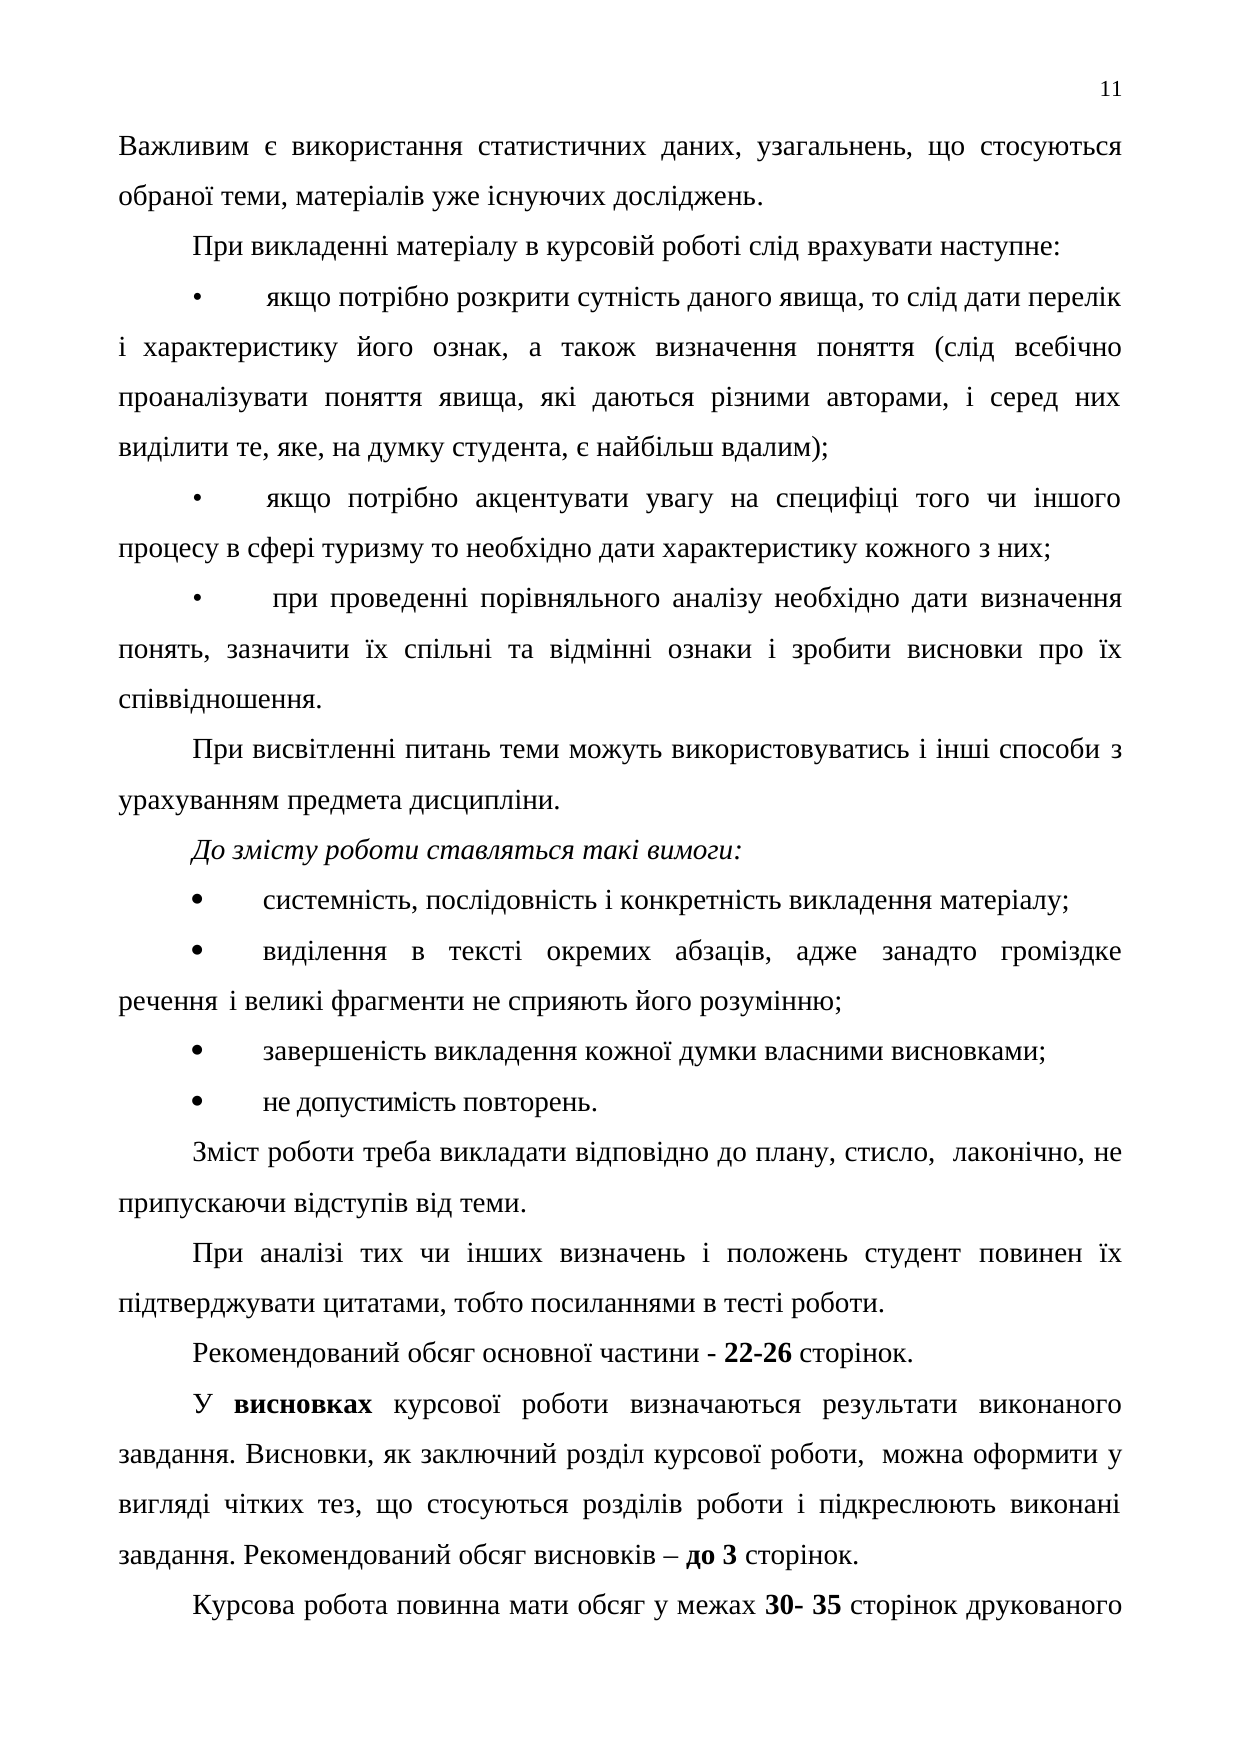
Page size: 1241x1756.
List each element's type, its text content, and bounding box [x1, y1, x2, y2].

list якщо потрібно розкрити сутність даного явища, то слід дати перелік і характеристику його ознак, а також визначення поняття (слід всебічно проаналізувати поняття явища, які даються різними авторами, і серед них виділити те, яке, на думку студента, є найбільш вдалим); [118, 279, 1122, 463]
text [118, 1587, 1122, 1621]
list при проведенні порівняльного аналізу необхідно дати визначення понять, зазначити їх спільні та відмінні ознаки і зробити висновки про їх співвідношення. [118, 581, 1122, 715]
list завершеність викладення кожної думки власними висновками; [118, 1033, 1122, 1067]
text При аналізі тих чи інших визначень і положень студент повинен їх підтверджувати цитатами, тобто посиланнями в тесті роботи. [118, 1235, 1122, 1319]
text Рекомендований обсяг основної частини - 22-26 сторінок. [118, 1336, 1122, 1369]
list системність, послідовність і конкретність викладення матеріалу; [118, 882, 1122, 916]
text До змісту роботи ставляться такі вимоги: [118, 832, 1122, 866]
text При викладенні матеріалу в курсовій роботі слід врахувати наступне: [118, 228, 1122, 262]
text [118, 128, 1122, 212]
text У висновках курсової роботи визначаються результати виконаного завдання. Висновки, як заключний розділ курсової роботи, можна оформити у вигляді чітких тез, що стосуються розділів роботи і підкреслюють виконані завдання. Рекомендований обсяг висновків – до 3 сторінок. [118, 1386, 1122, 1570]
list якщо потрібно акцентувати увагу на специфіці того чи іншого процесу в сфері туризму то необхідно дати характеристику кожного з них; [118, 480, 1122, 564]
text Зміст роботи треба викладати відповідно до плану, стисло, лаконічно, не припускаючи відступів від теми. [118, 1134, 1122, 1218]
text При висвітленні питань теми можуть використовуватись і інші способи з урахуванням предмета дисципліни. [118, 731, 1122, 815]
list виділення в тексті окремих абзаців, адже занадто громіздке речення і великі фрагменти не сприяють його розумінню; [118, 933, 1122, 1017]
list не допустимість повторень. [118, 1084, 1122, 1118]
